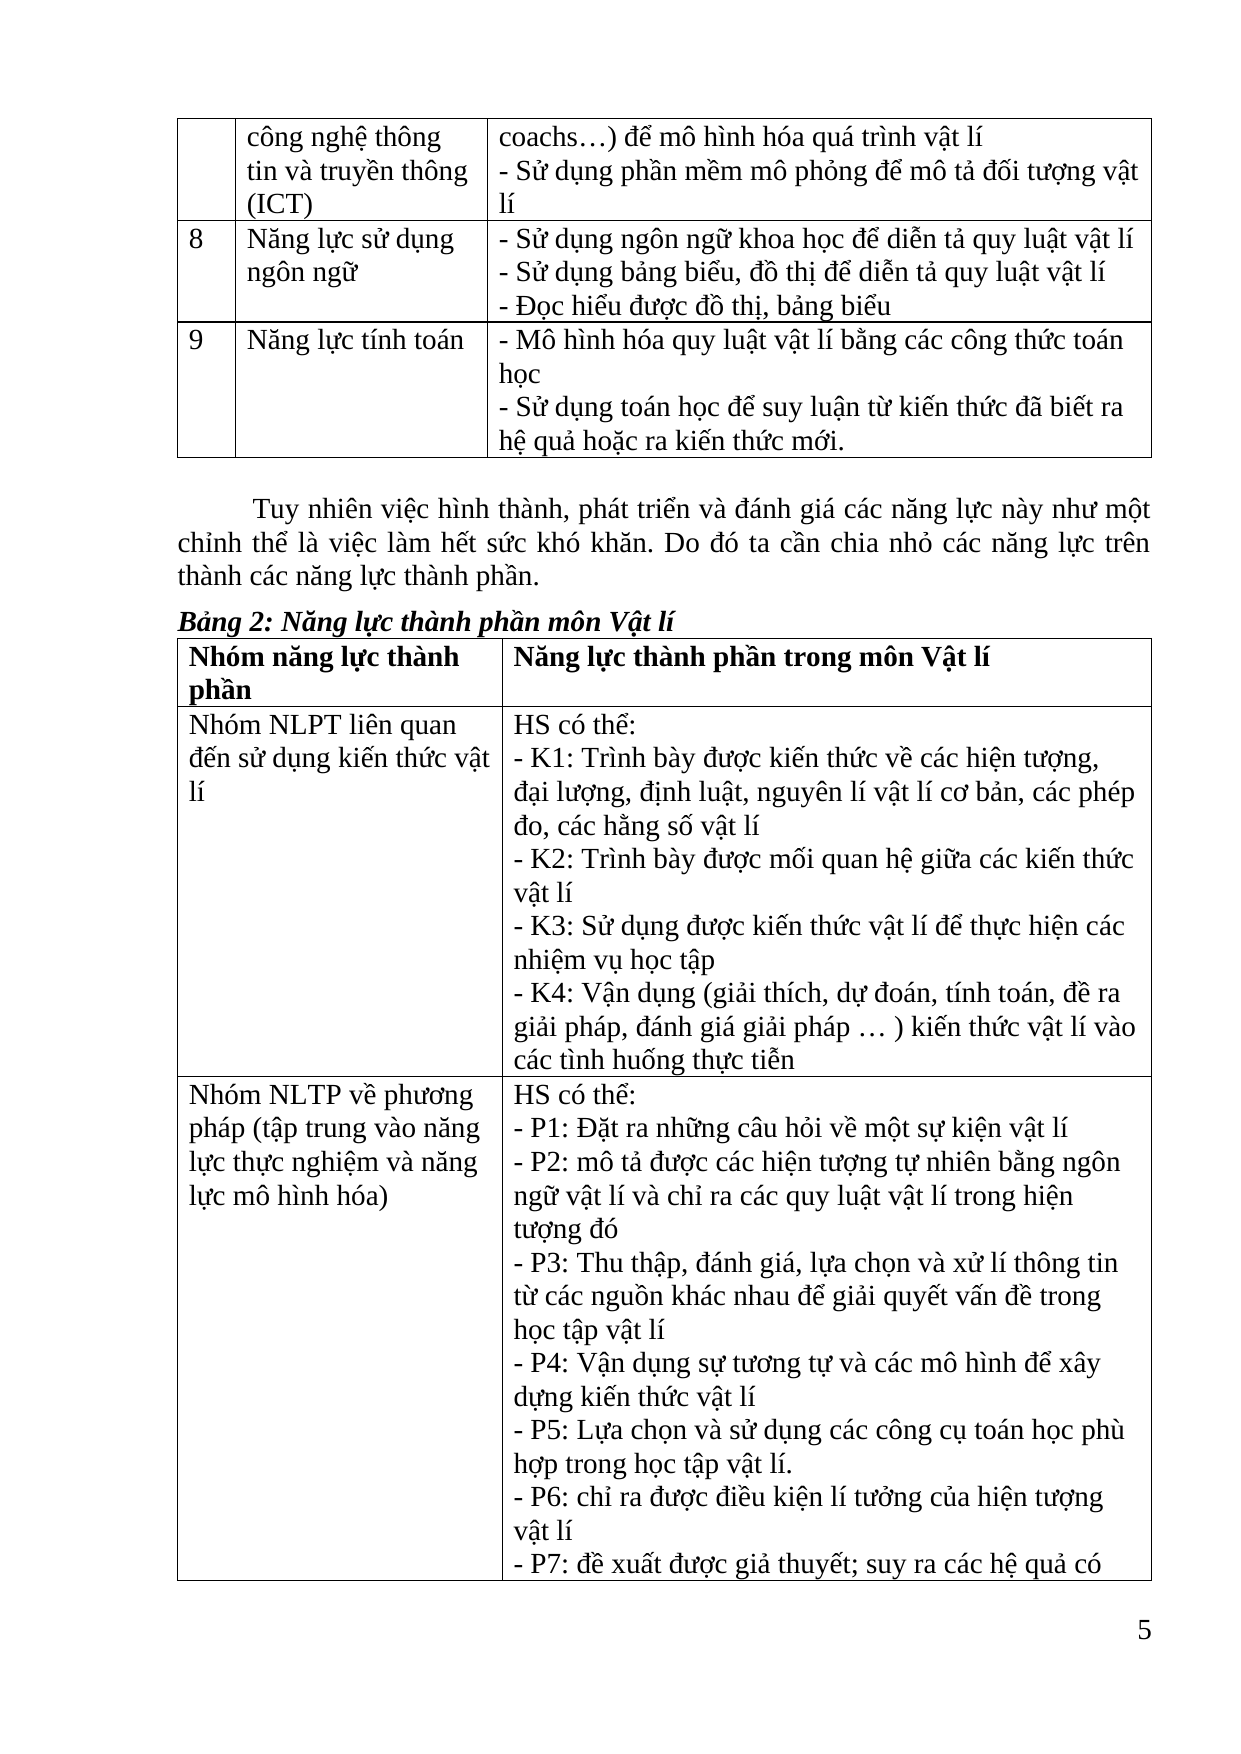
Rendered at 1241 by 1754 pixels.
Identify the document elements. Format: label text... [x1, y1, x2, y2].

text Bảng 2: Năng lực thành phần môn Vật lí [177, 604, 1152, 638]
table_cell Năng lực sử dụng công nghệ thông tin và truyền thông (ICT) [236, 119, 487, 220]
table_cell Năng lực sử dụng ngôn ngữ [236, 221, 487, 321]
table_cell Năng lực tính toán [236, 323, 487, 457]
table_cell Nhóm NLPT liên quan đến sử dụng kiến thức vật lí [178, 707, 502, 1076]
table_header Năng lực thành phần trong môn Vật lí [503, 639, 1151, 706]
table_cell - Sử dụng một số phần mềm chuyên dụng (maple, coachs…) để mô hình hóa quá trình vật lí - Sử dụng phần mềm mô phỏng để mô tả đối tượng vật lí [488, 119, 1151, 220]
table_cell 7 [178, 119, 235, 220]
text Tuy nhiên việc hình thành, phát triển và đánh giá các năng lực này như một chỉnh thể là việc làm hết sức khó khăn. Do đó ta cần chia nhỏ các năng lực trên thành các năng lực thành phần. [177, 491, 1152, 592]
table_cell 9 [178, 323, 235, 457]
table_cell HS có thể: - K1: Trình bày được kiến thức về các hiện tượng, đại lượng, định luật, nguyên lí vật lí cơ bản, các phép đo, các hằng số vật lí - K2: Trình bày được mối quan hệ giữa các kiến thức vật lí - K3: Sử dụng được kiến thức vật lí để thực hiện các nhiệm vụ học tập - K4: Vận dụng (giải thích, dự đoán, tính toán, đề ra giải pháp, đánh giá giải pháp … ) kiến thức vật lí vào các tình huống thực tiễn [503, 707, 1151, 1076]
table_cell - Mô hình hóa quy luật vật lí bằng các công thức toán học - Sử dụng toán học để suy luận từ kiến thức đã biết ra hệ quả hoặc ra kiến thức mới. [488, 323, 1151, 457]
table_cell Nhóm NLTP về phương pháp (tập trung vào năng lực thực nghiệm và năng lực mô hình hóa) [178, 1077, 502, 1580]
table_cell 8 [178, 221, 235, 321]
table_header Nhóm năng lực thành phần [178, 639, 502, 706]
table_cell - Sử dụng ngôn ngữ khoa học để diễn tả quy luật vật lí - Sử dụng bảng biểu, đồ thị để diễn tả quy luật vật lí - Đọc hiểu được đồ thị, bảng biểu [488, 221, 1151, 321]
